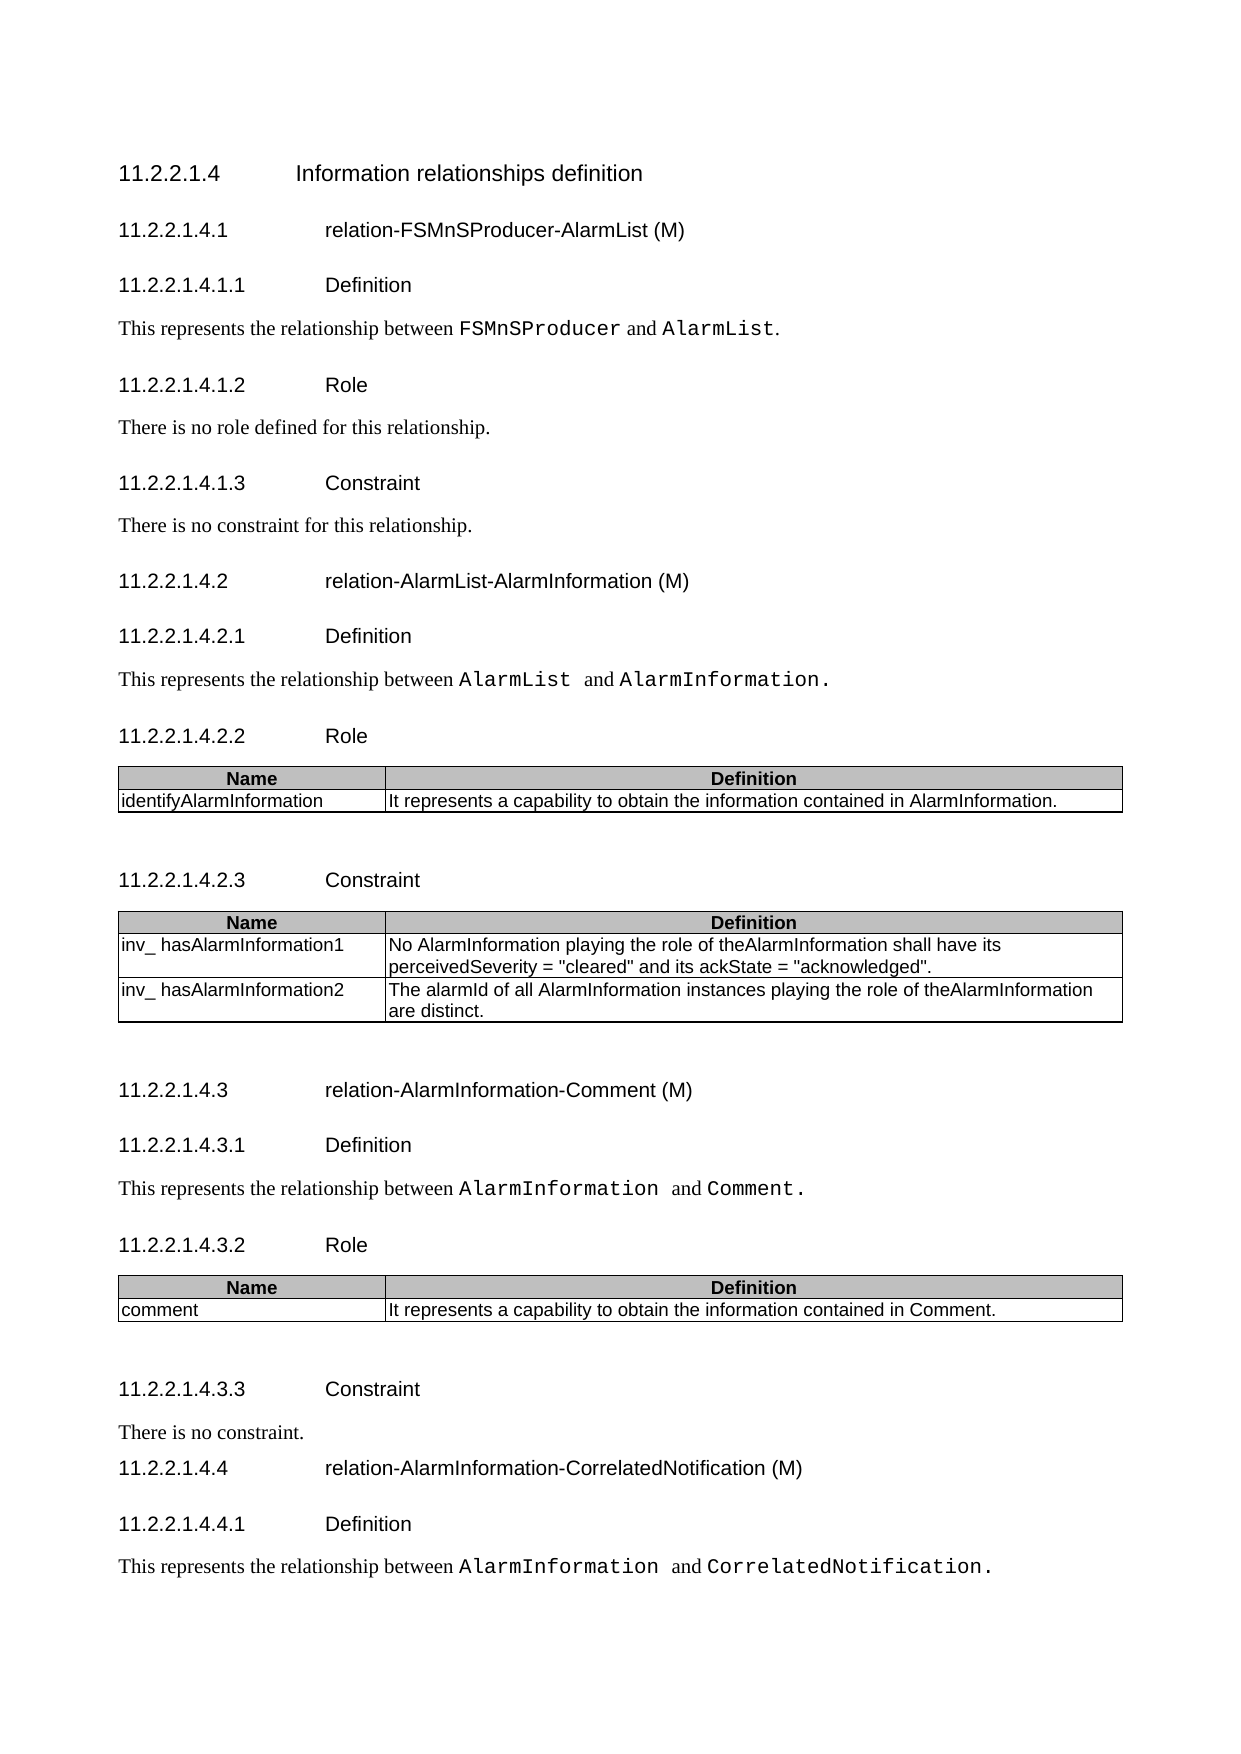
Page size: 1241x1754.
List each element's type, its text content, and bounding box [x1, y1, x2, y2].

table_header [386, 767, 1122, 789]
subtitle 11.2.2.1.4.4.1 Definition [118, 1511, 1122, 1535]
text This represents the relationship between FSMnSProducer and AlarmList. [118, 316, 1122, 341]
subtitle 11.2.2.1.4.3.3 Constraint [118, 1377, 1122, 1401]
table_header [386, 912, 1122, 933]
text There is no role defined for this relationship. [118, 415, 1122, 439]
text This represents the relationship between AlarmInformation and CorrelatedNotification. [118, 1554, 1122, 1580]
subtitle 11.2.2.1.4.1.3 Constraint [118, 471, 1122, 494]
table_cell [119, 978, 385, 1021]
subtitle 11.2.2.1.4 Information relationships definition [118, 160, 1122, 186]
text There is no constraint. [118, 1420, 1122, 1444]
subtitle 11.2.2.1.4.2.2 Role [118, 723, 1122, 747]
subtitle 11.2.2.1.4.2.1 Definition [118, 624, 1122, 648]
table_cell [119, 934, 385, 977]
subtitle 11.2.2.1.4.2.3 Constraint [118, 868, 1122, 892]
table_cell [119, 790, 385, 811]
subtitle 11.2.2.1.4.1.1 Definition [118, 273, 1122, 297]
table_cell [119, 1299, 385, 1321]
subtitle 11.2.2.1.4.1 relation-FSMnSProducer-AlarmList (M) [118, 218, 1122, 242]
subtitle 11.2.2.1.4.3.2 Role [118, 1233, 1122, 1257]
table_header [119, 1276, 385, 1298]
subtitle 11.2.2.1.4.3 relation-AlarmInformation-Comment (M) [118, 1078, 1122, 1102]
subtitle 11.2.2.1.4.3.1 Definition [118, 1133, 1122, 1157]
subtitle 11.2.2.1.4.2 relation-AlarmList-AlarmInformation (M) [118, 569, 1122, 593]
subtitle 11.2.2.1.4.1.2 Role [118, 373, 1122, 397]
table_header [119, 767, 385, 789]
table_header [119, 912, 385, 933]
text There is no constraint for this relationship. [118, 513, 1122, 537]
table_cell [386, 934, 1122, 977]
text This represents the relationship between AlarmList and AlarmInformation. [118, 667, 1122, 692]
subtitle 11.2.2.1.4.4 relation-AlarmInformation-CorrelatedNotification (M) [118, 1456, 1122, 1480]
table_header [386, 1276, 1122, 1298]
text This represents the relationship between AlarmInformation and Comment. [118, 1176, 1122, 1201]
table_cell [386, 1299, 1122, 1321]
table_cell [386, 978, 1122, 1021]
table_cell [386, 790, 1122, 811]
